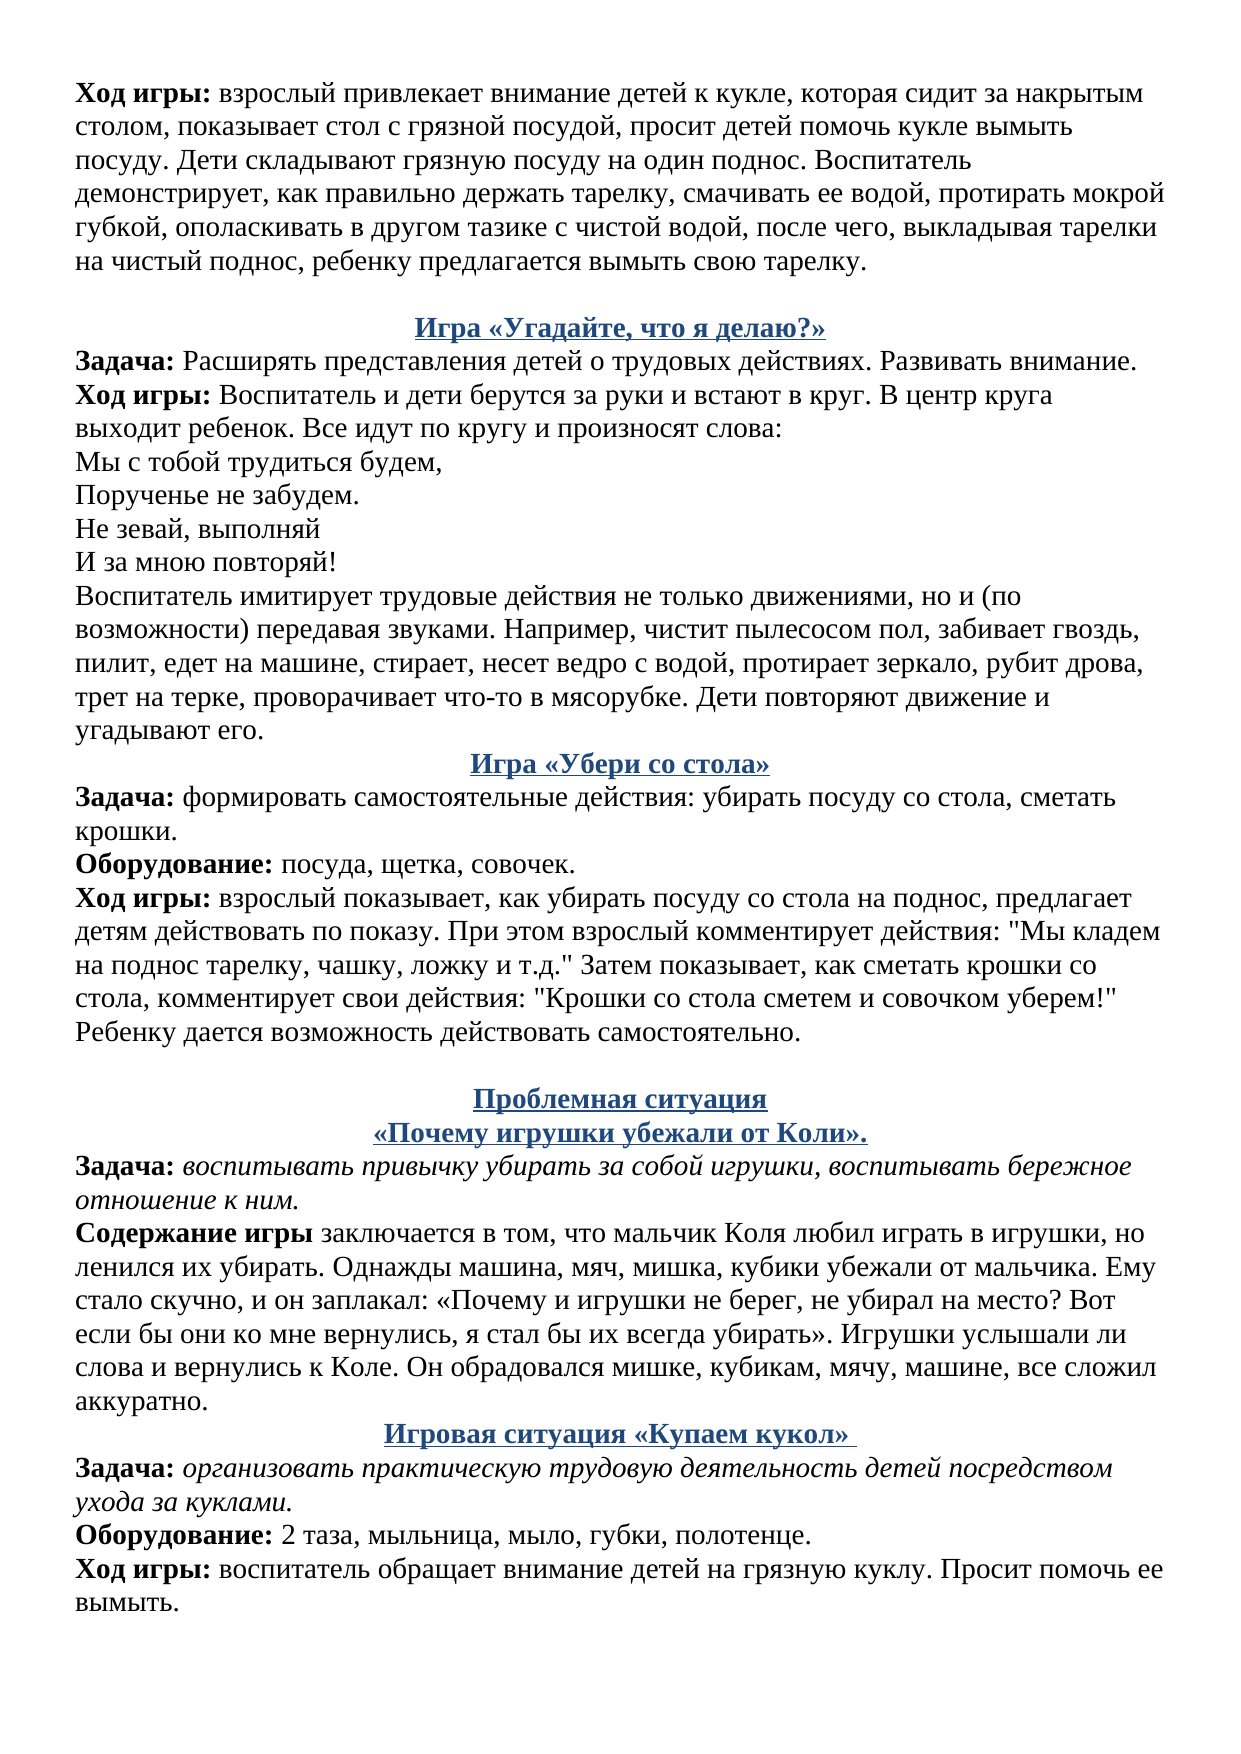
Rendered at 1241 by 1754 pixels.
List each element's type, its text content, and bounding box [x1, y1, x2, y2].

text Не зевай, выполняй [75, 511, 1165, 544]
text Воспитатель имитирует трудовые действия не только движениями, но и (по возможности) передавая звуками. Например, чистит пылесосом пол, забивает гвоздь, пилит, едет на машине, стирает, несет ведро с водой, протирает зеркало, рубит дрова, трет на терке, проворачивает что-то в мясорубке. Дети повторяют движение и угадывают его. [75, 578, 1165, 746]
text Проблемная ситуация [75, 1081, 1165, 1115]
text «Почему игрушки убежали от Коли». [75, 1115, 1165, 1148]
text Игра «Убери со стола» [75, 746, 1165, 779]
text Оборудование: посуда, щетка, совочек. [75, 846, 1165, 880]
text Ход игры: взрослый привлекает внимание детей к кукле, которая сидит за накрытым столом, показывает стол с грязной посудой, просит детей помочь кукле вымыть посуду. Дети складывают грязную посуду на один поднос. Воспитатель демонстрирует, как правильно держать тарелку, смачивать ее водой, протирать мокрой губкой, ополаскивать в другом тазике с чистой водой, после чего, выкладывая тарелки на чистый поднос, ребенку предлагается вымыть свою тарелку. [75, 75, 1165, 276]
text Мы с тобой трудиться будем, [75, 444, 1165, 477]
text Игра «Угадайте, что я делаю?» [75, 310, 1165, 343]
text Игровая ситуация «Купаем кукол» [75, 1417, 1165, 1450]
text Задача: организовать практическую трудовую деятельность детей посредством ухода за куклами. [75, 1450, 1165, 1517]
text Содержание игры заключается в том, что мальчик Коля любил играть в игрушки, но ленился их убирать. Однажды машина, мяч, мишка, кубики убежали от мальчика. Ему стало скучно, и он заплакал: «Почему и игрушки не берег, не убирал на место? Вот если бы они ко мне вернулись, я стал бы их всегда убирать». Игрушки услышали ли слова и вернулись к Коле. Он обрадовался мишке, кубикам, мячу, машине, все сложил аккуратно. [75, 1215, 1165, 1417]
text Ребенку дается возможность действовать самостоятельно. [75, 1014, 1165, 1048]
text Порученье не забудем. [75, 477, 1165, 511]
text Оборудование: 2 таза, мыльница, мыло, губки, полотенце. Ход игры: воспитатель обращает внимание детей на грязную куклу. Просит помочь ее вымыть. [75, 1517, 1165, 1618]
text Задача: воспитывать привычку убирать за собой игрушки, воспитывать бережное отношение к ним. [75, 1148, 1165, 1215]
text Задача: формировать самостоятельные действия: убирать посуду со стола, сметать крошки. [75, 779, 1165, 846]
text И за мною повторяй! [75, 544, 1165, 578]
text Ход игры: взрослый показывает, как убирать посуду со стола на поднос, предлагает детям действовать по показу. При этом взрослый комментирует действия: "Мы кладем на поднос тарелку, чашку, ложку и т.д." Затем показывает, как сметать крошки со стола, комментирует свои действия: "Крошки со стола сметем и совочком уберем!" [75, 880, 1165, 1014]
text Задача: Расширять представления детей о трудовых действиях. Развивать внимание. [75, 343, 1165, 377]
text Ход игры: Воспитатель и дети берутся за руки и встают в круг. В центр круга выходит ребенок. Все идут по кругу и произносят слова: [75, 377, 1165, 444]
